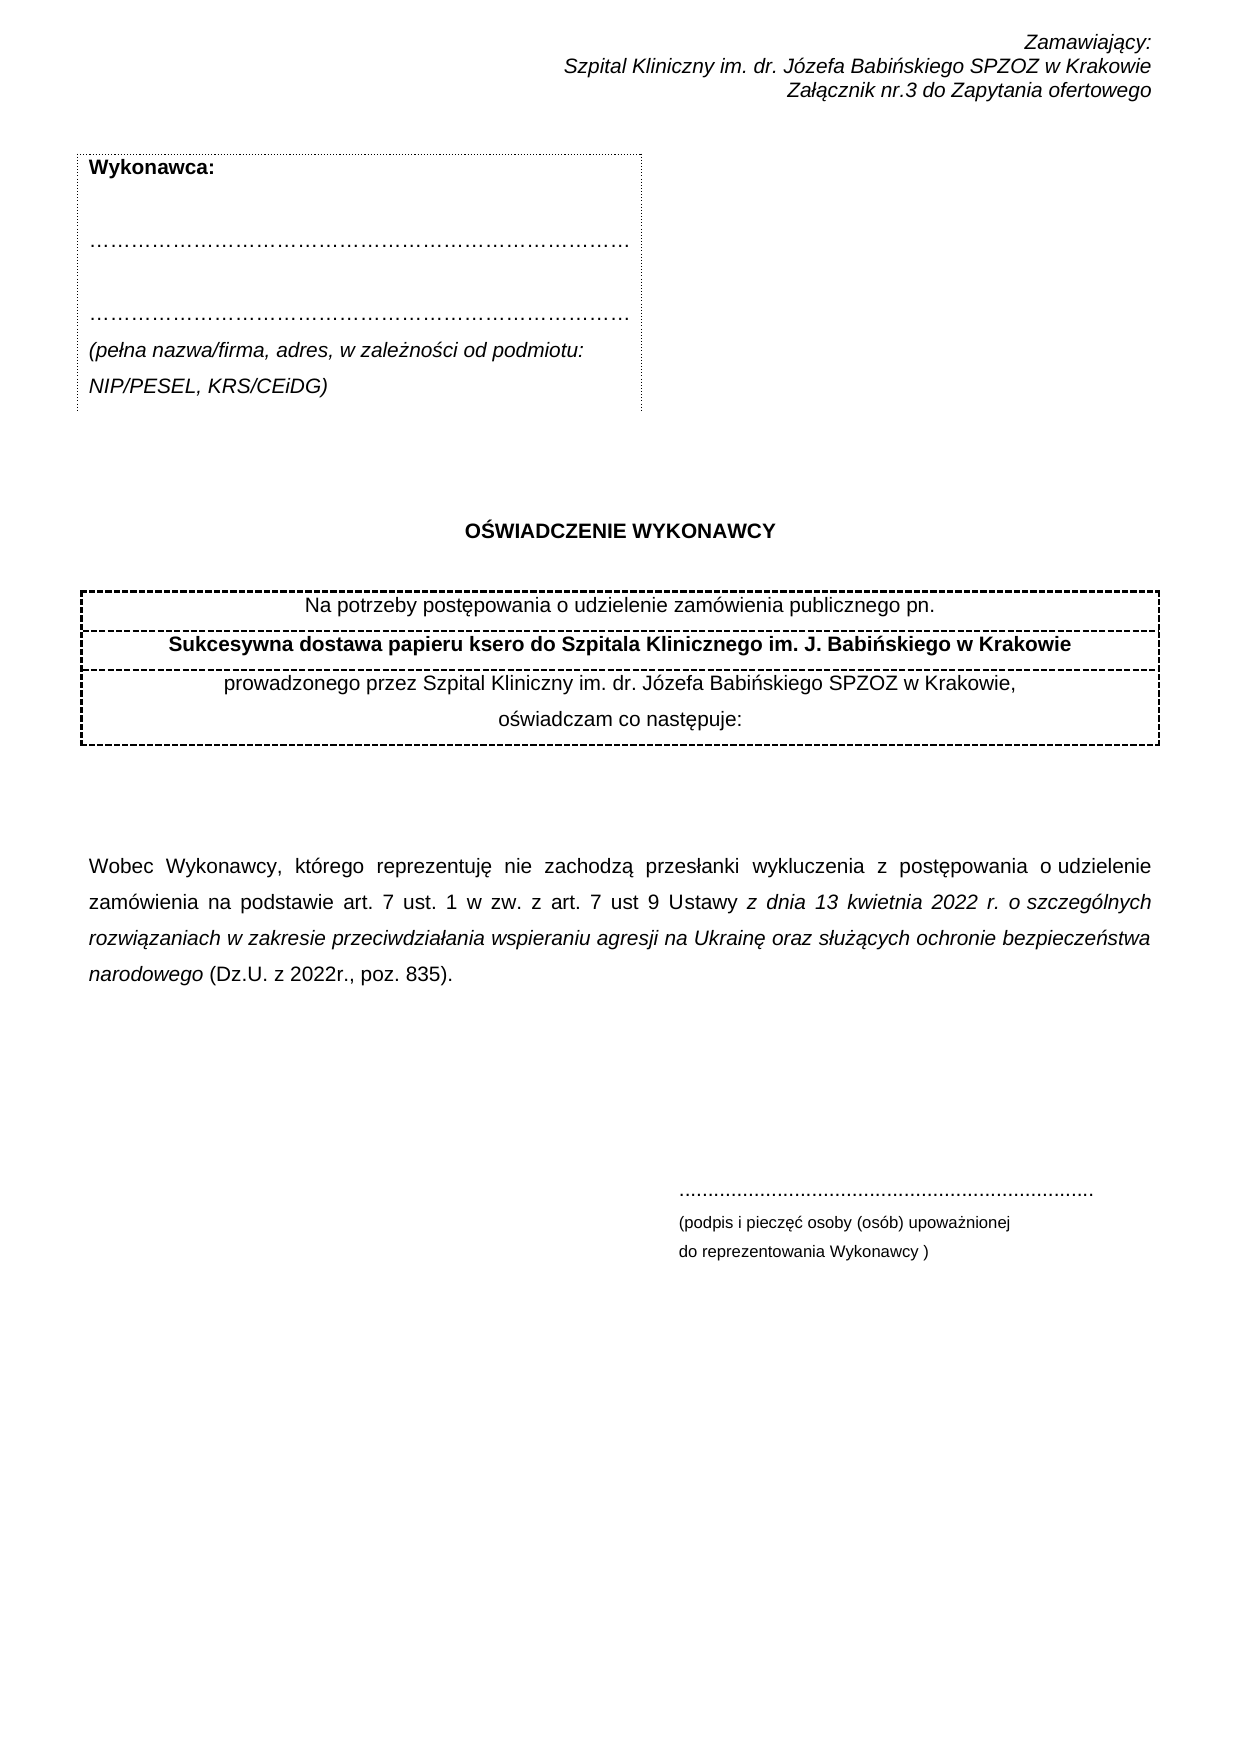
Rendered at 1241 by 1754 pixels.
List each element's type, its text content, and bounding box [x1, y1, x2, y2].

table_cell prowadzonego przez Szpital Kliniczny im. dr. Józefa Babińskiego SPZOZ w Krakowie, oświadczam co następuje: [81, 669, 1159, 744]
table_header Na potrzeby postępowania o udzielenie zamówienia publicznego pn. [81, 590, 1159, 629]
text OŚWIADCZENIE WYKONAWCY [89, 518, 1152, 542]
table_header Wykonawca: [78, 154, 642, 192]
table_cell (pełna nazwa/firma, adres, w zależności od podmiotu: NIP/PESEL, KRS/CEiDG) [78, 338, 642, 411]
text ........................................................................ [89, 1177, 1152, 1201]
table_cell …………………………………………………………………… [78, 265, 642, 338]
table_cell …………………………………………………………………… [78, 192, 642, 264]
table_cell Sukcesywna dostawa papieru ksero do Szpitala Klinicznego im. J. Babińskiego w Krakowie [81, 630, 1159, 669]
text Wobec Wykonawcy, którego reprezentuję nie zachodzą przesłanki wykluczenia z postępowania o udzielenie zamówienia na podstawie art. 7 ust. 1 w zw. z art. 7 ust 9 Ustawy z dnia 13 kwietnia 2022 r. o szczególnych rozwiązaniach w zakresie przeciwdziałania wspieraniu agresji na Ukrainę oraz służących ochronie bezpieczeństwa narodowego (Dz.U. z 2022r., poz. 835). [89, 854, 1152, 985]
text do reprezentowania Wykonawcy ) [605, 1242, 1152, 1261]
text (podpis i pieczęć osoby (osób) upoważnionej [89, 1213, 1152, 1232]
